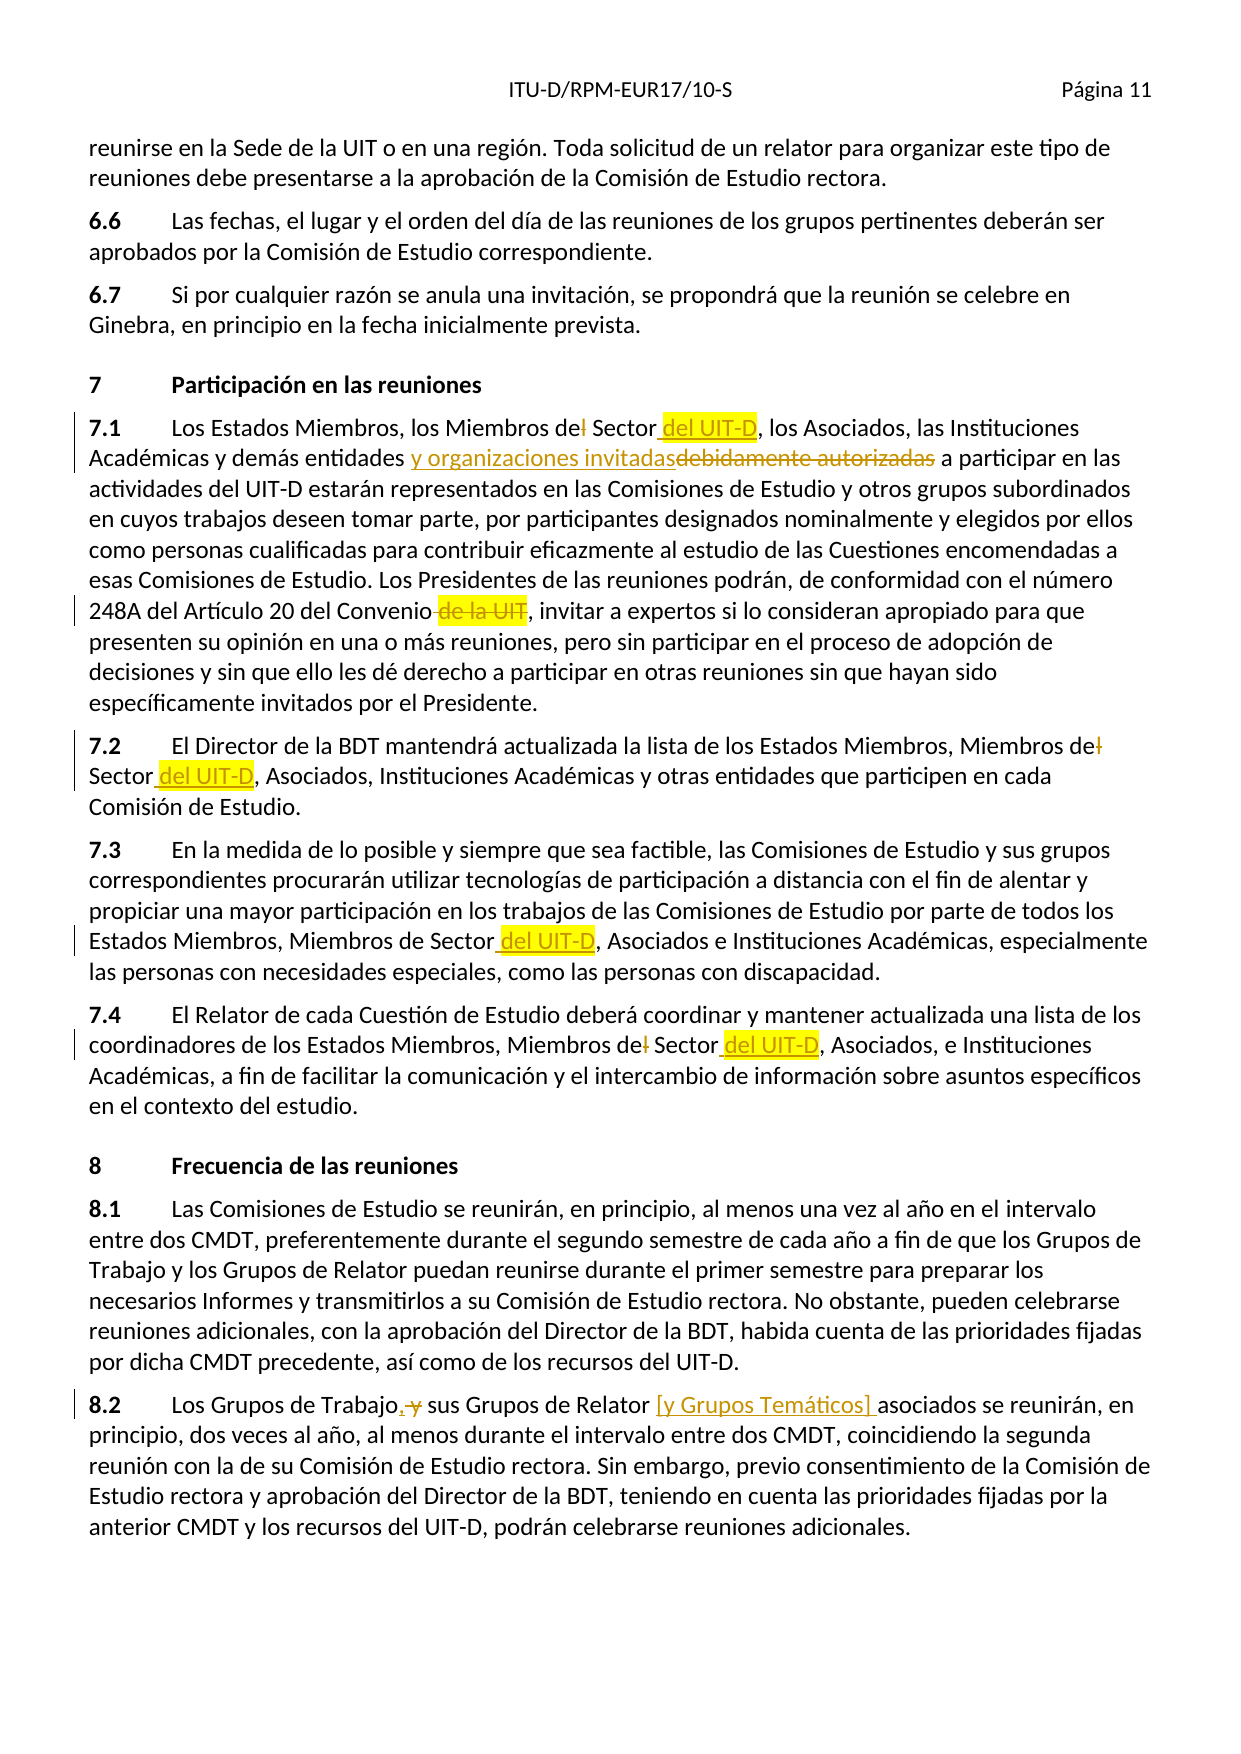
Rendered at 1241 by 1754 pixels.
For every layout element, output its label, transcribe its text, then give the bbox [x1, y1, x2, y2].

text 7.3 En la medida de lo posible y siempre que sea factible, las Comisiones de Estudio y sus grupos correspondientes procurarán utilizar tecnologías de participación a distancia con el fin de alentar y propiciar una mayor participación en los trabajos de las Comisiones de Estudio por parte de todos los Estados Miembros, Miembros de Sector, Asociados e Instituciones Académicas, especialmente las personas con necesidades especiales, como las personas con discapacidad. [89, 834, 1152, 986]
text 7.1 Los Estados Miembros, los Miembros de Sector, los Asociados, las Instituciones Académicas y demás entidades a participar en las actividades del UIT-D estarán representados en las Comisiones de Estudio y otros grupos subordinados en cuyos trabajos deseen tomar parte, por participantes designados nominalmente y elegidos por ellos como personas cualificadas para contribuir eficazmente al estudio de las Cuestiones encomendadas a esas Comisiones de Estudio. Los Presidentes de las reuniones podrán, de conformidad con el número 248A del Artículo 20 del Convenio, invitar a expertos si lo consideran apropiado para que presenten su opinión en una o más reuniones, pero sin participar en el proceso de adopción de decisiones y sin que ello les dé derecho a participar en otras reuniones sin que hayan sido específicamente invitados por el Presidente. [89, 412, 1152, 717]
subtitle 8 Frecuencia de las reuniones [89, 1150, 1152, 1181]
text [89, 132, 1152, 193]
subtitle 7 Participación en las reuniones [89, 369, 1152, 399]
text 8.1 Las Comisiones de Estudio se reunirán, en principio, al menos una vez al año en el intervalo entre dos CMDT, preferentemente durante el segundo semestre de cada año a fin de que los Grupos de Trabajo y los Grupos de Relator puedan reunirse durante el primer semestre para preparar los necesarios Informes y transmitirlos a su Comisión de Estudio rectora. No obstante, pueden celebrarse reuniones adicionales, con la aprobación del Director de la BDT, habida cuenta de las prioridades fijadas por dicha CMDT precedente, así como de los recursos del UIT-D. [89, 1193, 1152, 1376]
text 7.2 El Director de la BDT mantendrá actualizada la lista de los Estados Miembros, Miembros de Sector, Asociados, Instituciones Académicas y otras entidades que participen en cada Comisión de Estudio. [89, 730, 1152, 821]
text 6.7 Si por cualquier razón se anula una invitación, se propondrá que la reunión se celebre en Ginebra, en principio en la fecha inicialmente prevista. [89, 279, 1152, 340]
text 6.6 Las fechas, el lugar y el orden del día de las reuniones de los grupos pertinentes deberán ser aprobados por la Comisión de Estudio correspondiente. [89, 205, 1152, 266]
text 8.2 Los Grupos de Trabajo sus Grupos de Relator asociados se reunirán, en principio, dos veces al año, al menos durante el intervalo entre dos CMDT, coincidiendo la segunda reunión con la de su Comisión de Estudio rectora. Sin embargo, previo consentimiento de la Comisión de Estudio rectora y aprobación del Director de la BDT, teniendo en cuenta las prioridades fijadas por la anterior CMDT y los recursos del UIT-D, podrán celebrarse reuniones adicionales. [89, 1389, 1152, 1541]
text 7.4 El Relator de cada Cuestión de Estudio deberá coordinar y mantener actualizada una lista de los coordinadores de los Estados Miembros, Miembros de Sector, Asociados, e Instituciones Académicas, a fin de facilitar la comunicación y el intercambio de información sobre asuntos específicos en el contexto del estudio. [89, 999, 1152, 1121]
